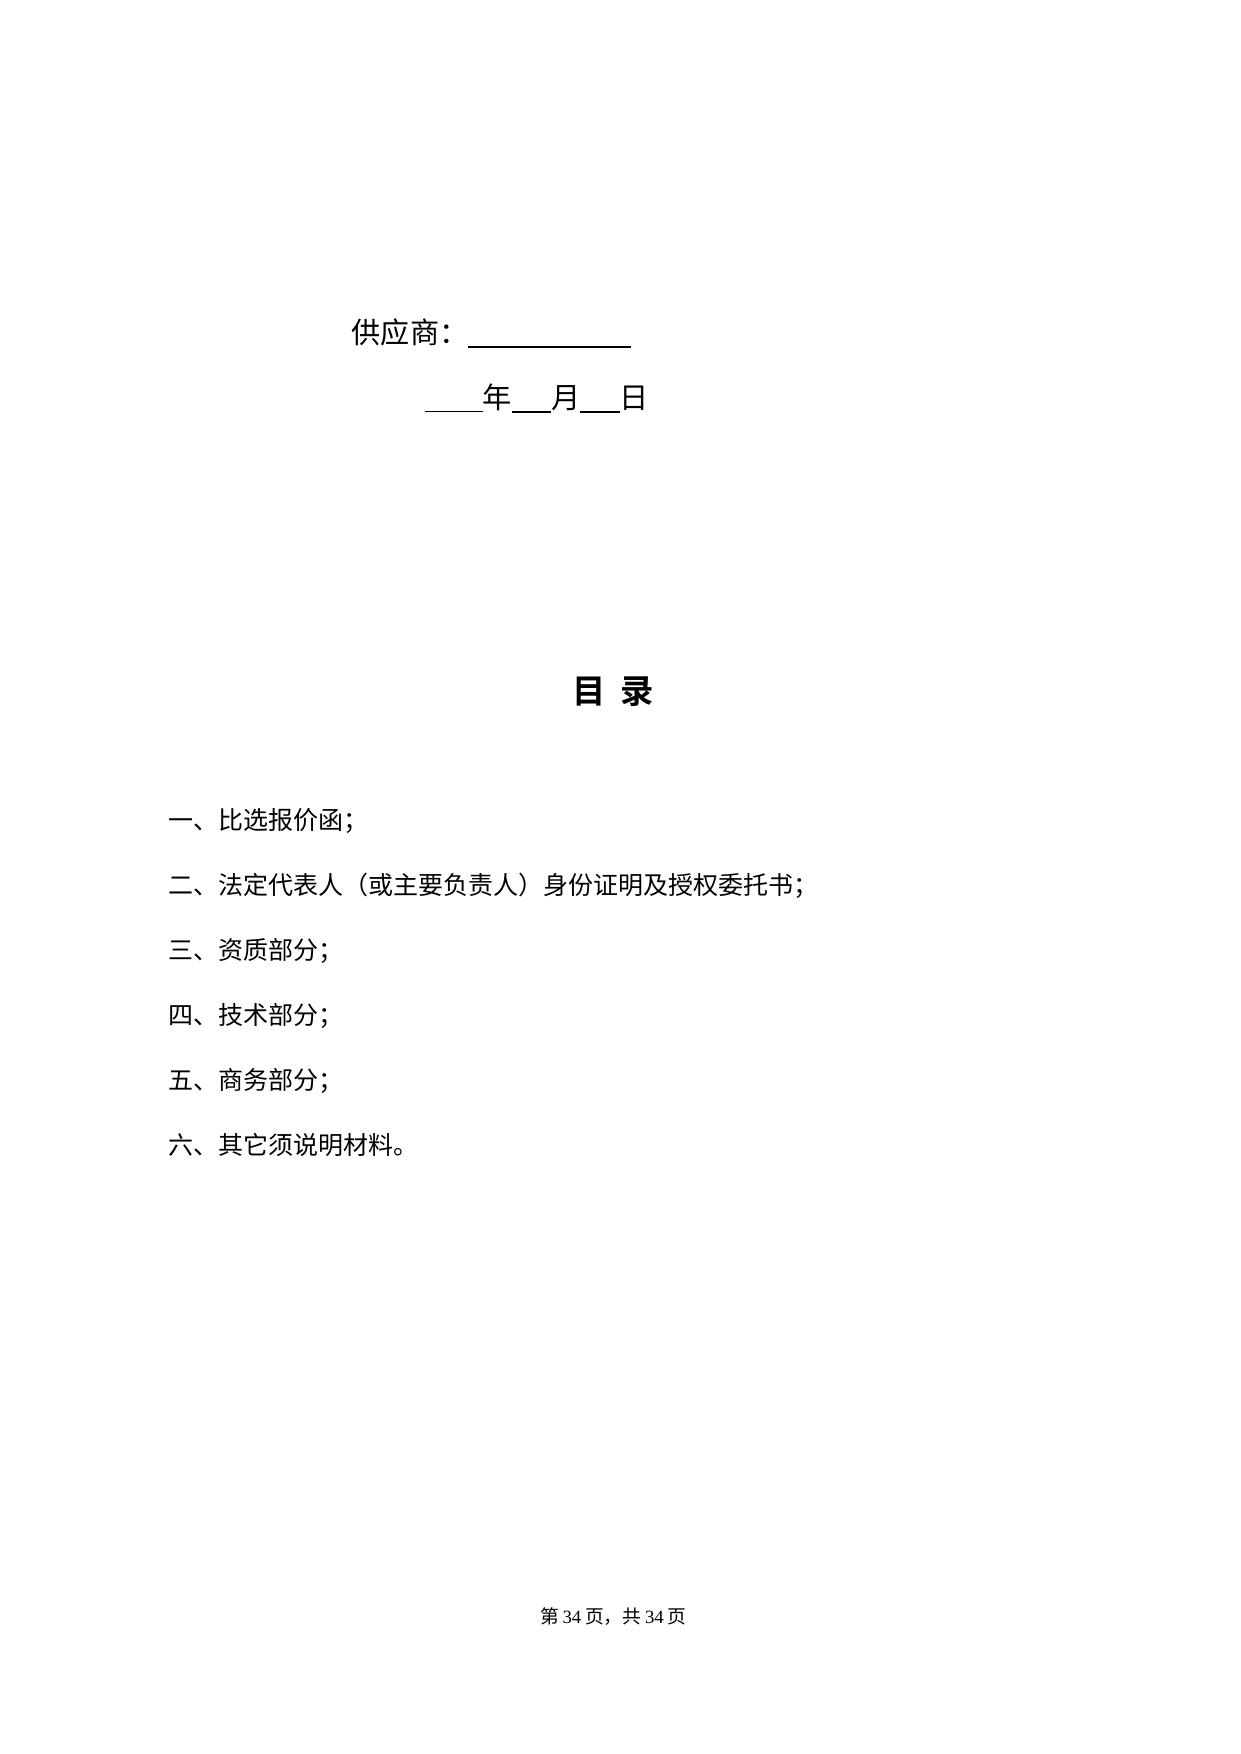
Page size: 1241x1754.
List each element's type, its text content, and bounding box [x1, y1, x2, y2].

text 四、技术部分； [118, 981, 1107, 1046]
text 二、法定代表人（或主要负责人）身份证明及授权委托书； [118, 851, 1107, 916]
text 三、资质部分； [118, 916, 1107, 981]
text 一、比选报价函； [118, 786, 1107, 851]
text 年 月 日 [118, 364, 1107, 429]
text 六、其它须说明材料。 [118, 1111, 1107, 1176]
text 五、商务部分； [118, 1046, 1107, 1111]
text 目 录 [118, 656, 1107, 721]
text 供应商： [118, 299, 1107, 364]
